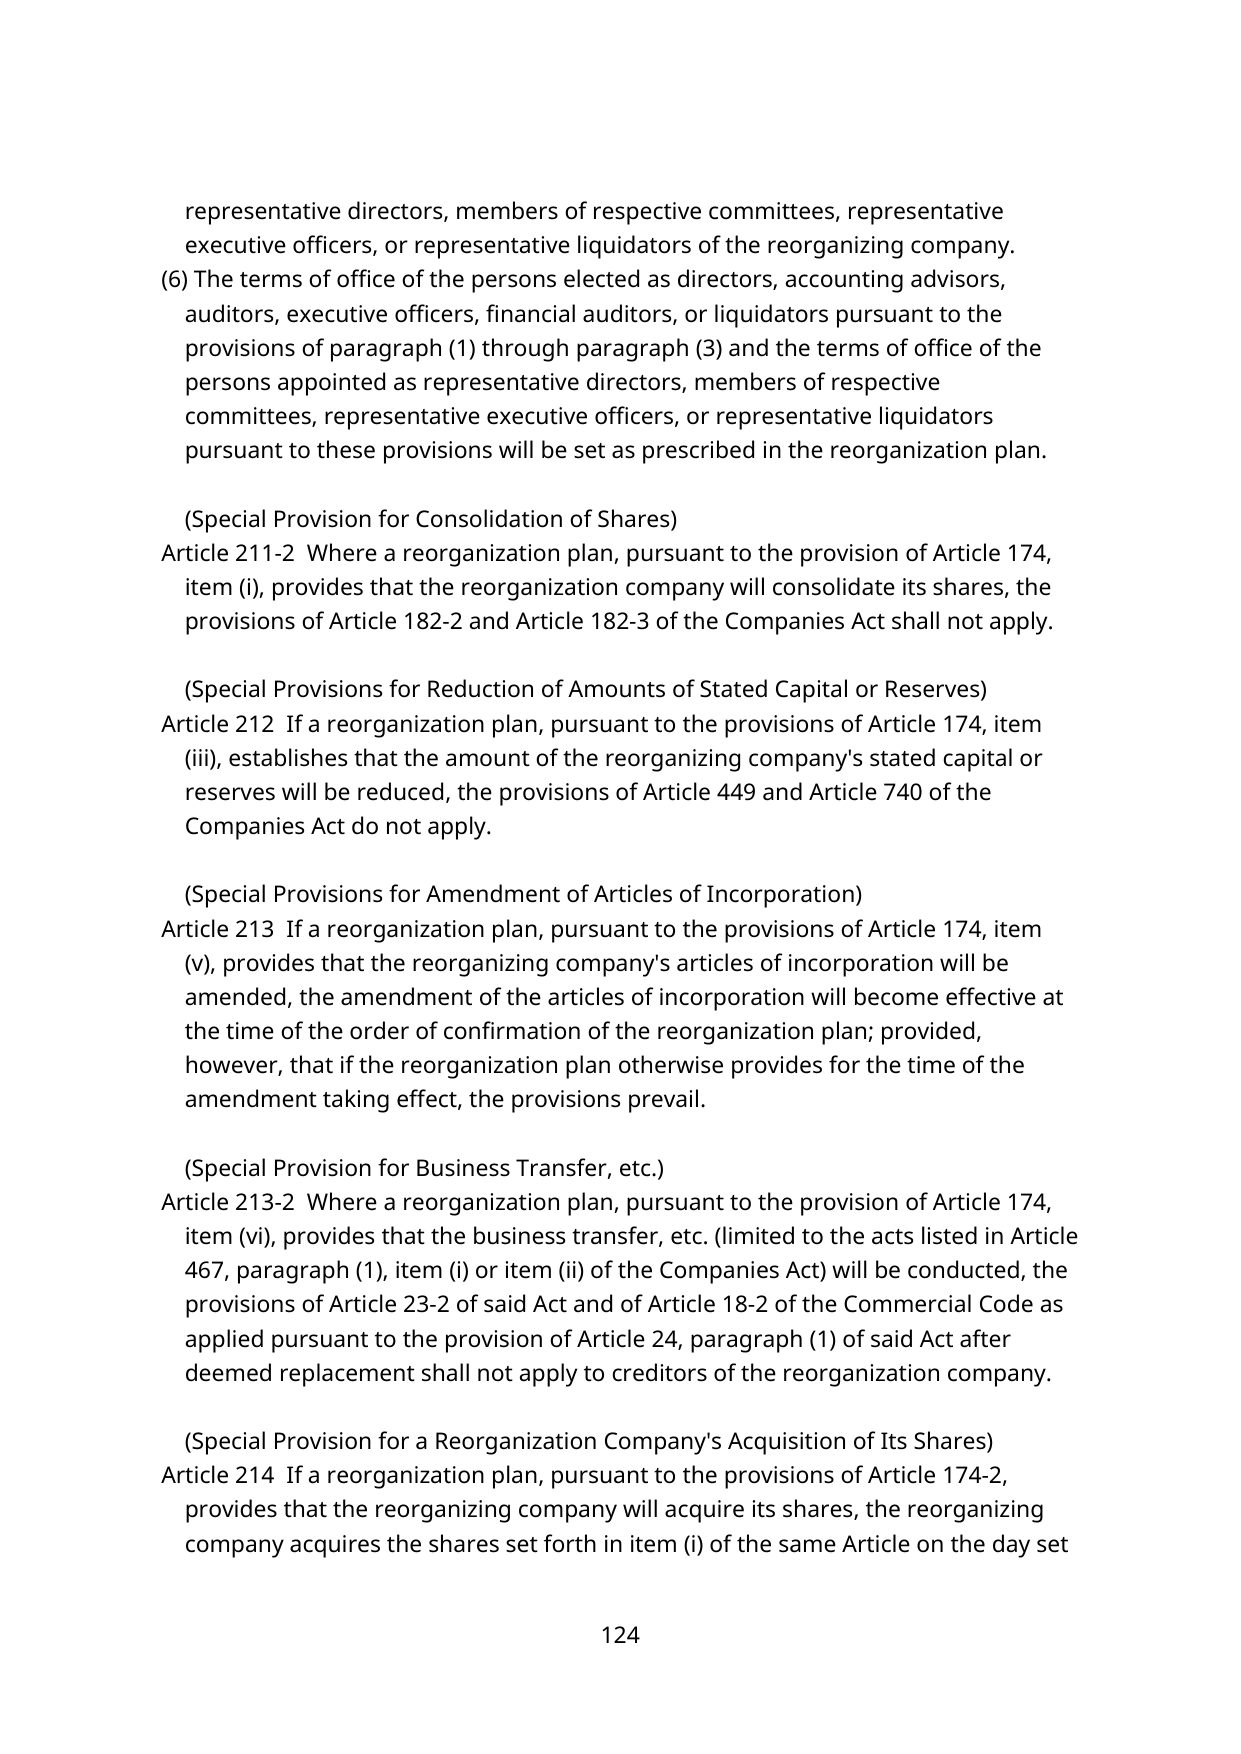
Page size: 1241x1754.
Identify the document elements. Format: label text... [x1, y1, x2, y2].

text Article 211-2 Where a reorganization plan, pursuant to the provision of Article 174, item (i), provides that the reorganization company will consolidate its shares, the provisions of Article 182-2 and Article 182-3 of the Companies Act shall not apply. [161, 535, 1079, 638]
text (Special Provision for Business Transfer, etc.) [184, 1150, 1079, 1184]
text Article 213-2 Where a reorganization plan, pursuant to the provision of Article 174, item (vi), provides that the business transfer, etc. (limited to the acts listed in Article 467, paragraph (1), item (i) or item (ii) of the Companies Act) will be conducted, the provisions of Article 23-2 of said Act and of Article 18-2 of the Commercial Code as applied pursuant to the provision of Article 24, paragraph (1) of said Act after deemed replacement shall not apply to creditors of the reorganization company. [161, 1184, 1079, 1389]
text (Special Provision for Consolidation of Shares) [184, 501, 1079, 535]
text (Special Provisions for Amendment of Articles of Incorporation) [184, 877, 1079, 911]
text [161, 194, 1079, 262]
text Article 212 If a reorganization plan, pursuant to the provisions of Article 174, item (iii), establishes that the amount of the reorganizing company's stated capital or reserves will be reduced, the provisions of Article 449 and Article 740 of the Companies Act do not apply. [161, 706, 1079, 843]
text Article 213 If a reorganization plan, pursuant to the provisions of Article 174, item (v), provides that the reorganizing company's articles of incorporation will be amended, the amendment of the articles of incorporation will become effective at the time of the order of confirmation of the reorganization plan; provided, however, that if the reorganization plan otherwise provides for the time of the amendment taking effect, the provisions prevail. [161, 911, 1079, 1116]
text (6) The terms of office of the persons elected as directors, accounting advisors, auditors, executive officers, financial auditors, or liquidators pursuant to the provisions of paragraph (1) through paragraph (3) and the terms of office of the persons appointed as representative directors, members of respective committees, representative executive officers, or representative liquidators pursuant to these provisions will be set as prescribed in the reorganization plan. [161, 262, 1079, 467]
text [161, 1458, 1079, 1560]
text (Special Provision for a Reorganization Company's Acquisition of Its Shares) [184, 1424, 1079, 1458]
text (Special Provisions for Reduction of Amounts of Stated Capital or Reserves) [184, 672, 1079, 706]
